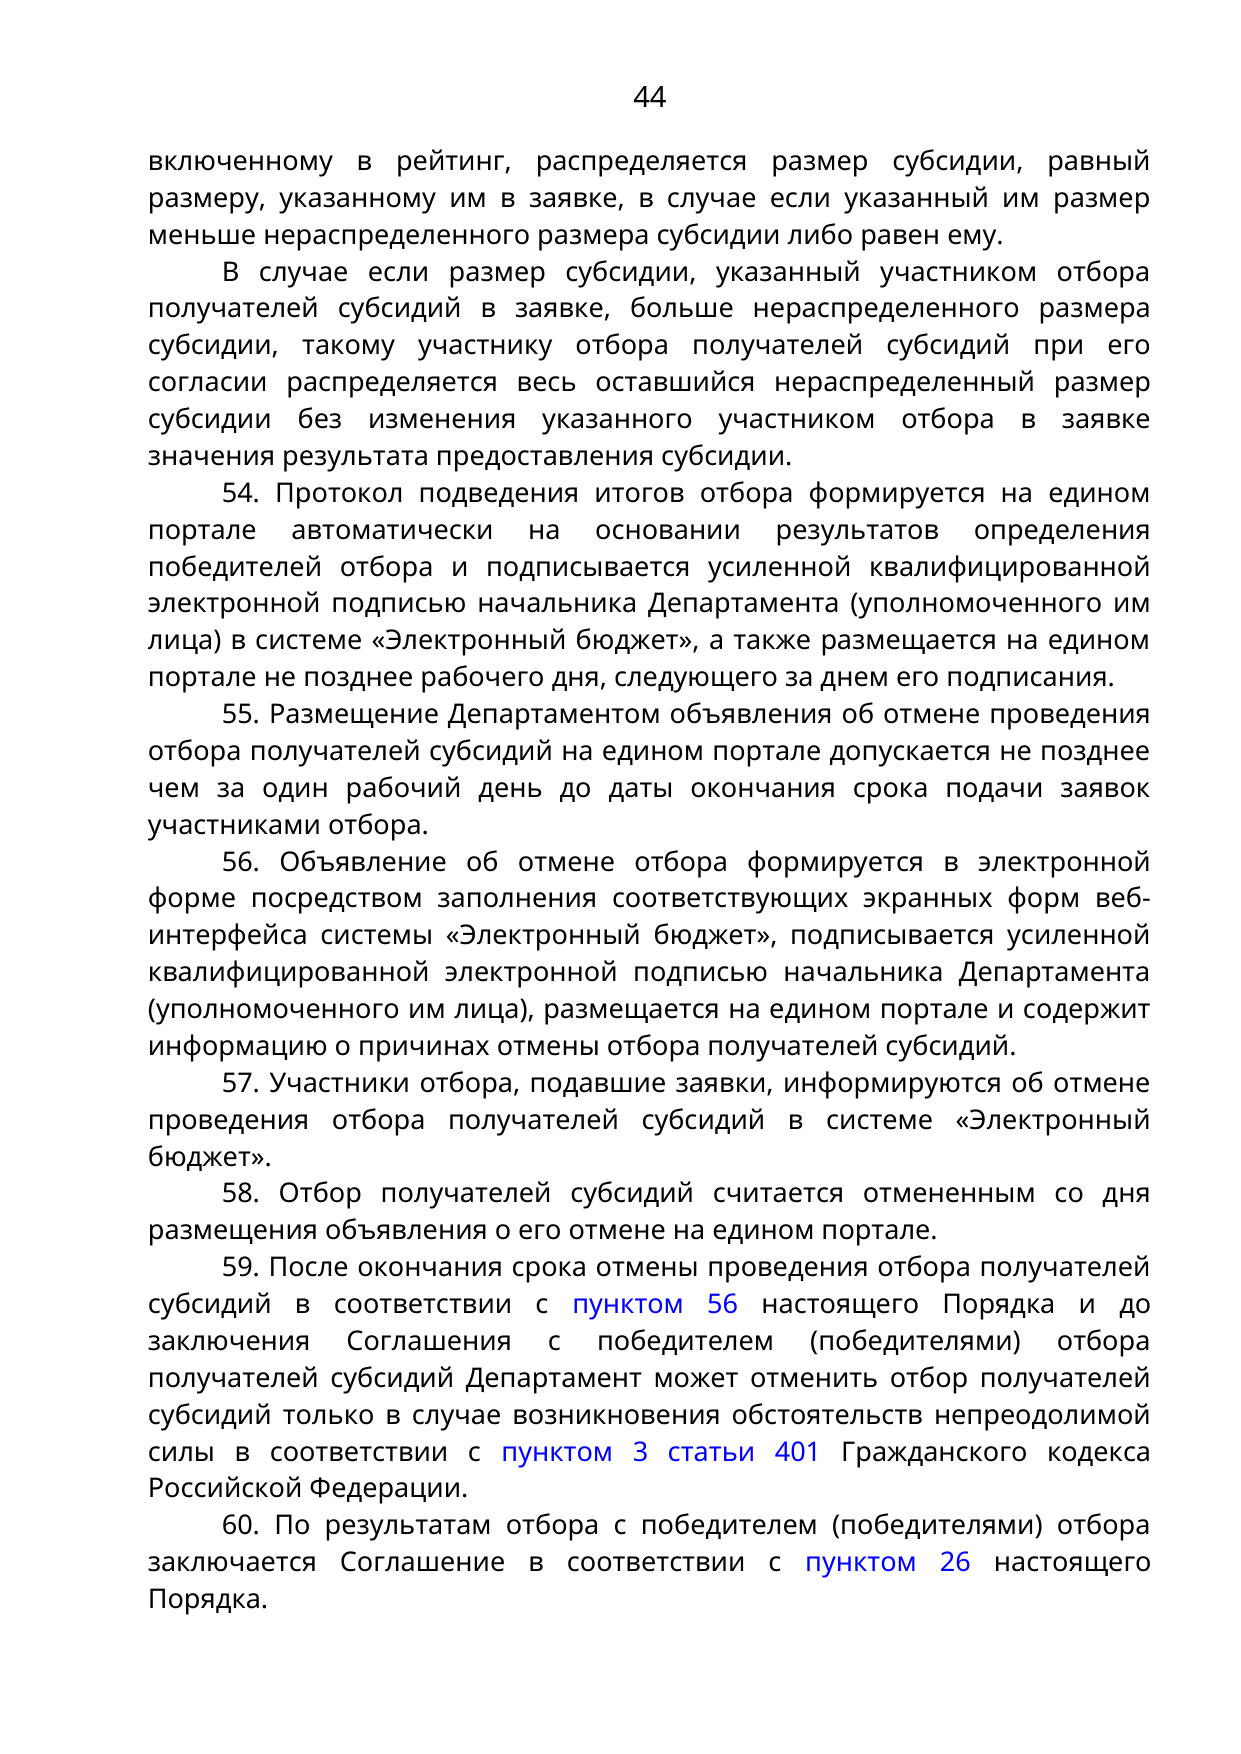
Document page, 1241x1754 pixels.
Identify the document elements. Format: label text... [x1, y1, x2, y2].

text 55. Размещение Департаментом объявления об отмене проведения отбора получателей субсидий на едином портале допускается не позднее чем за один рабочий день до даты окончания срока подачи заявок участниками отбора. [148, 694, 1152, 842]
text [148, 141, 1152, 252]
text 54. Протокол подведения итогов отбора формируется на едином портале автоматически на основании результатов определения победителей отбора и подписывается усиленной квалифицированной электронной подписью начальника Департамента (уполномоченного им лица) в системе «Электронный бюджет», а также размещается на едином портале не позднее рабочего дня, следующего за днем его подписания. [148, 473, 1152, 694]
text 59. После окончания срока отмены проведения отбора получателей субсидий в соответствии с пунктом 56 настоящего Порядка и до заключения Соглашения с победителем (победителями) отбора получателей субсидий Департамент может отменить отбор получателей субсидий только в случае возникновения обстоятельств непреодолимой силы в соответствии с пунктом 3 статьи 401 Гражданского кодекса Российской Федерации. [148, 1248, 1152, 1506]
text 60. По результатам отбора с победителем (победителями) отбора заключается Соглашение в соответствии с пунктом 26 настоящего Порядка. [148, 1506, 1152, 1616]
text 56. Объявление об отмене отбора формируется в электронной форме посредством заполнения соответствующих экранных форм веб-интерфейса системы «Электронный бюджет», подписывается усиленной квалифицированной электронной подписью начальника Департамента (уполномоченного им лица), размещается на едином портале и содержит информацию о причинах отмены отбора получателей субсидий. [148, 842, 1152, 1063]
text 57. Участники отбора, подавшие заявки, информируются об отмене проведения отбора получателей субсидий в системе «Электронный бюджет». [148, 1063, 1152, 1174]
text В случае если размер субсидии, указанный участником отбора получателей субсидий в заявке, больше нераспределенного размера субсидии, такому участнику отбора получателей субсидий при его согласии распределяется весь оставшийся нераспределенный размер субсидии без изменения указанного участником отбора в заявке значения результата предоставления субсидии. [148, 252, 1152, 473]
text 58. Отбор получателей субсидий считается отмененным со дня размещения объявления о его отмене на едином портале. [148, 1174, 1152, 1248]
